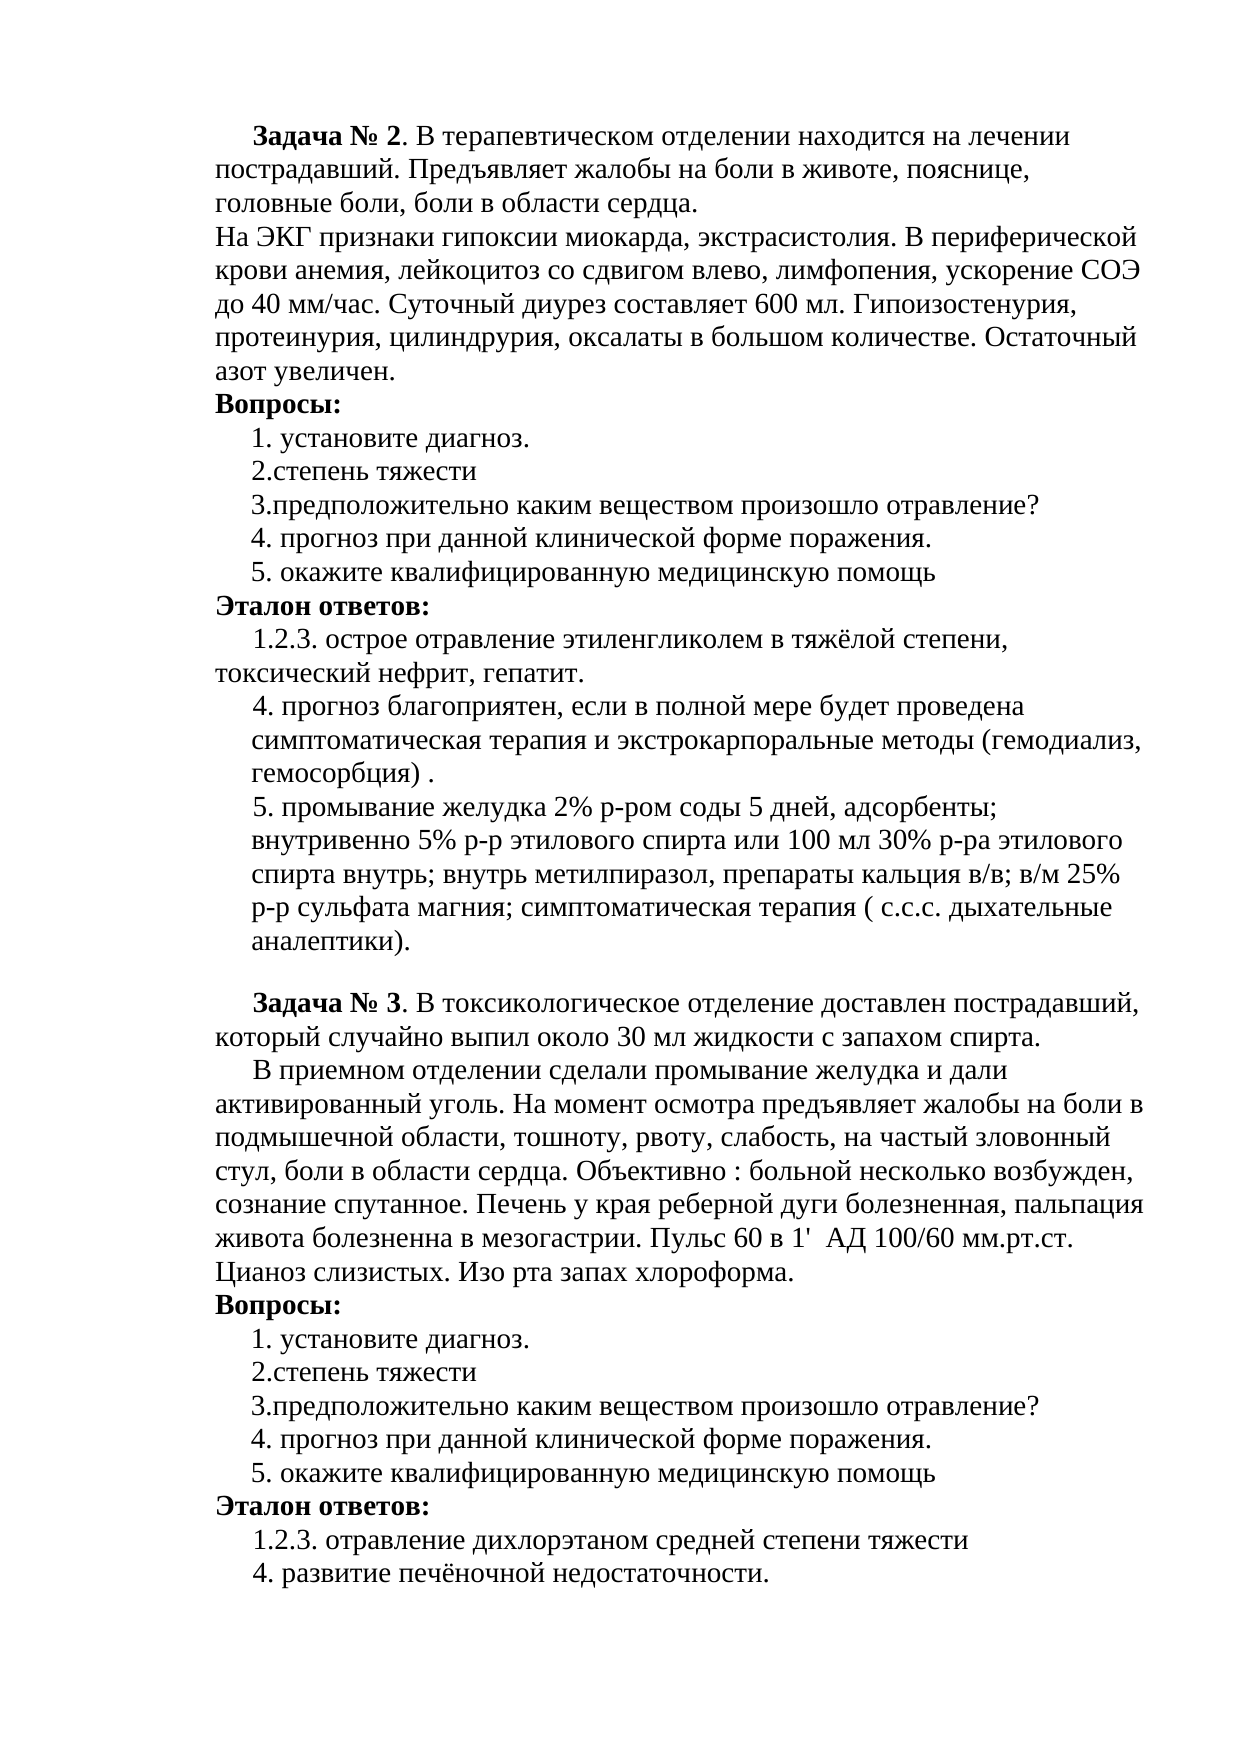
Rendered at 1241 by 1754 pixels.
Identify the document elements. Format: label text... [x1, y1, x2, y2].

text Эталон ответов: [177, 1488, 1152, 1522]
text 5. промывание желудка 2% р-ром соды 5 дней, адсорбенты; внутривенно 5% р-р этилового спирта или 100 мл 30% р-ра этилового спирта внутрь; внутрь метилпиразол, препараты кальция в/в; в/м 25% р-р сульфата магния; симптоматическая терапия ( с.с.с. дыхательные аналептики). [251, 789, 1152, 957]
text 4. прогноз при данной клинической форме поражения. [251, 521, 1152, 554]
text Вопросы: [177, 386, 1152, 420]
text 5. окажите квалифицированную медицинскую помощь [215, 554, 1152, 588]
text 1. установите диагноз. [251, 420, 1152, 453]
text На ЭКГ признаки гипоксии миокарда, экстрасистолия. В периферической крови анемия, лейкоцитоз со сдвигом влево, лимфопения, ускорение СОЭ до 40 мм/час. Суточный диурез составляет 600 мл. Гипоизостенурия, протеинурия, цилиндрурия, оксалаты в большом количестве. Остаточный азот увеличен. [215, 219, 1152, 386]
text 2.степень тяжести [251, 453, 1152, 487]
text 4. прогноз благоприятен, если в полной мере будет проведена симптоматическая терапия и экстрокарпоральные методы (гемодиализ, гемосорбция) . [251, 688, 1152, 789]
text 4. развитие печёночной недостаточности. [215, 1556, 1152, 1589]
text Задача № 2. В терапевтическом отделении находится на лечении пострадавший. Предъявляет жалобы на боли в животе, пояснице, головные боли, боли в области сердца. [215, 118, 1152, 219]
text 3.предположительно каким веществом произошло отравление? [251, 487, 1152, 521]
text 3.предположительно каким веществом произошло отравление? [251, 1388, 1152, 1421]
text 1.2.3. отравление дихлорэтаном средней степени тяжести [215, 1522, 1152, 1556]
text 5. окажите квалифицированную медицинскую помощь [215, 1455, 1152, 1488]
text Задача № 3. В токсикологическое отделение доставлен пострадавший, который случайно выпил около 30 мл жидкости с запахом спирта. [215, 985, 1152, 1052]
text В приемном отделении сделали промывание желудка и дали активированный уголь. На момент осмотра предъявляет жалобы на боли в подмышечной области, тошноту, рвоту, слабость, на частый зловонный стул, боли в области сердца. Объективно : больной несколько возбужден, сознание спутанное. Печень у края реберной дуги болезненная, пальпация живота болезненна в мезогастрии. Пульс 60 в 1' АД 100/60 мм.рт.ст. Цианоз слизистых. Изо рта запах хлороформа. [215, 1052, 1152, 1287]
text 1.2.3. острое отравление этиленгликолем в тяжёлой степени, токсический нефрит, гепатит. [215, 621, 1152, 688]
text 1. установите диагноз. [251, 1321, 1152, 1354]
text 4. прогноз при данной клинической форме поражения. [251, 1421, 1152, 1455]
text 2.степень тяжести [251, 1354, 1152, 1388]
text Вопросы: [177, 1287, 1152, 1321]
text Эталон ответов: [177, 588, 1152, 621]
